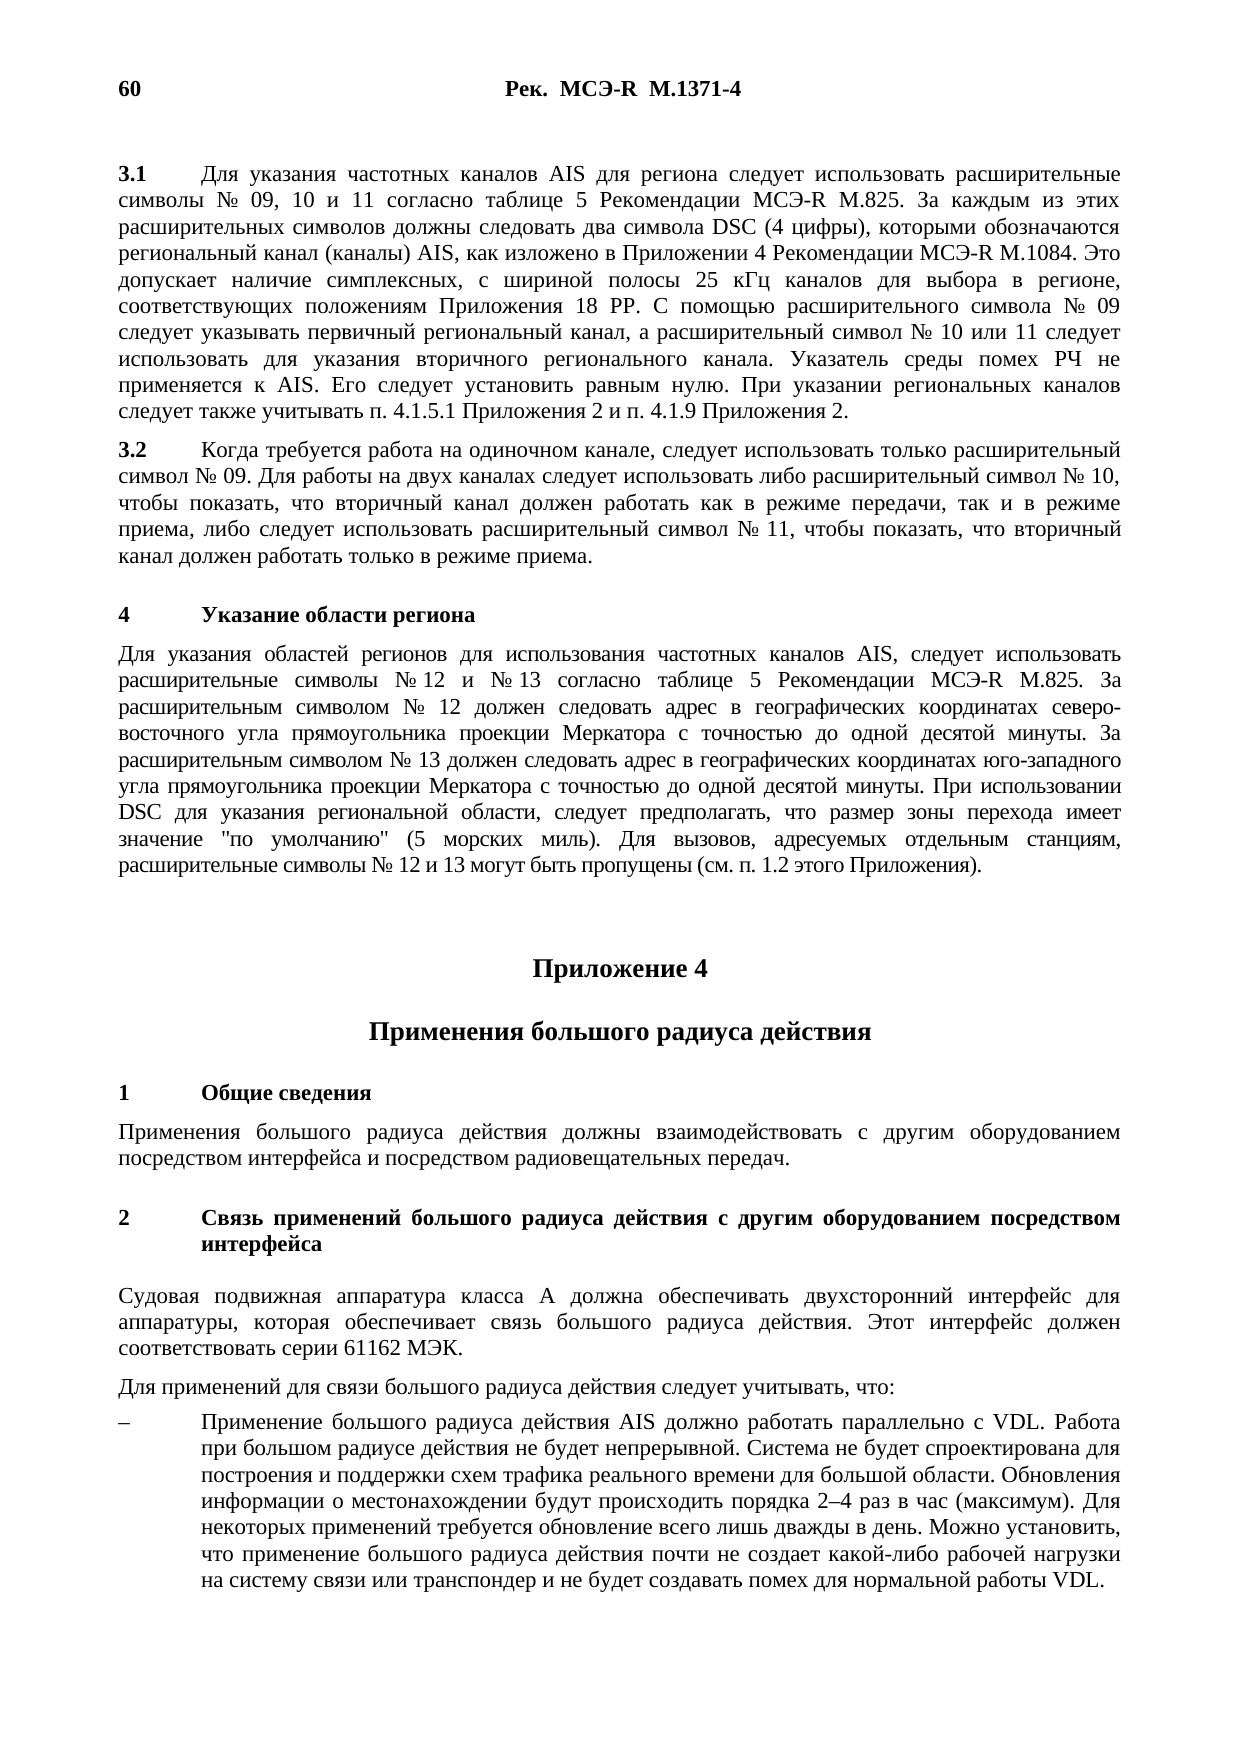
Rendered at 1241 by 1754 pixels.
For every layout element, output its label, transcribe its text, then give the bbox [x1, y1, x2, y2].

subtitle 4 Указание области региона [118, 601, 1122, 628]
text 3.1 Для указания частотных каналов AIS для региона следует использовать расширительные символы № 09, 10 и 11 согласно таблице 5 Рекомендации МСЭ-R M.825. За каждым из этих расширительных символов должны следовать два символа DSC (4 цифры), которыми обозначаются региональный канал (каналы) AIS, как изложено в Приложении 4 Рекомендации МСЭ-R M.1084. Это допускает наличие симплексных, с шириной полосы 25 кГц каналов для выбора в регионе, соответствующих положениям Приложения 18 РР. С помощью расширительного символа № 09 следует указывать первичный региональный канал, а расширительный символ № 10 или 11 следует использовать для указания вторичного регионального канала. Указатель среды помех РЧ не применяется к AIS. Его следует установить равным нулю. При указании региональных каналов следует также учитывать п. 4.1.5.1 Приложения 2 и п. 4.1.9 Приложения 2. [118, 160, 1122, 424]
text – Применение большого радиуса действия AIS должно работать параллельно с VDL. Работа при большом радиусе действия не будет непрерывной. Система не будет спроектирована для построения и поддержки схем трафика реального времени для большой области. Обновления информации о местонахождении будут происходить порядка 2–4 раз в час (максимум). Для некоторых применений требуется обновление всего лишь дважды в день. Можно установить, что применение большого радиуса действия почти не создает какой-либо рабочей нагрузки на систему связи или транспондер и не будет создавать помех для нормальной работы VDL. [118, 1408, 1122, 1592]
subtitle 2 Связь применений большого радиуса действия с другим оборудованием посредством интерфейса [118, 1204, 1122, 1257]
subtitle 1 Общие сведения [118, 1079, 1122, 1106]
text Для указания областей регионов для использования частотных каналов AIS, следует использовать расширительные символы № 12 и № 13 согласно таблице 5 Рекомендации МСЭ-R M.825. За расширительным символом № 12 должен следовать адрес в географических координатах северо-восточного угла прямоугольника проекции Меркатора с точностью до одной десятой минуты. За расширительным символом № 13 должен следовать адрес в географических координатах юго-западного угла прямоугольника проекции Меркатора с точностью до одной десятой минуты. При использовании DSC для указания региональной области, следует предполагать, что размер зоны перехода имеет значение "по умолчанию" (5 морских миль). Для вызовов, адресуемых отдельным станциям, расширительные символы № 12 и 13 могут быть пропущены (см. п. 1.2 этого Приложения). [118, 640, 1122, 877]
title Судовая подвижная аппаратура класса A должна обеспечивать двухсторонний интерфейс для аппаратуры, которая обеспечивает связь большого радиуса действия. Этот интерфейс должен соответствовать серии 61162 МЭК. [118, 1282, 1122, 1361]
title Приложение 4 Применения большого радиуса действия [118, 952, 1122, 1046]
text Для применений для связи большого радиуса действия следует учитывать, что: [118, 1373, 1122, 1400]
text 3.2 Когда требуется работа на одиночном канале, следует использовать только расширительный символ № 09. Для работы на двух каналах следует использовать либо расширительный символ № 10, чтобы показать, что вторичный канал должен работать как в режиме передачи, так и в режиме приема, либо следует использовать расширительный символ № 11, чтобы показать, что вторичный канал должен работать только в режиме приема. [118, 436, 1122, 568]
text Применения большого радиуса действия должны взаимодействовать с другим оборудованием посредством интерфейса и посредством радиовещательных передач. [118, 1118, 1122, 1171]
